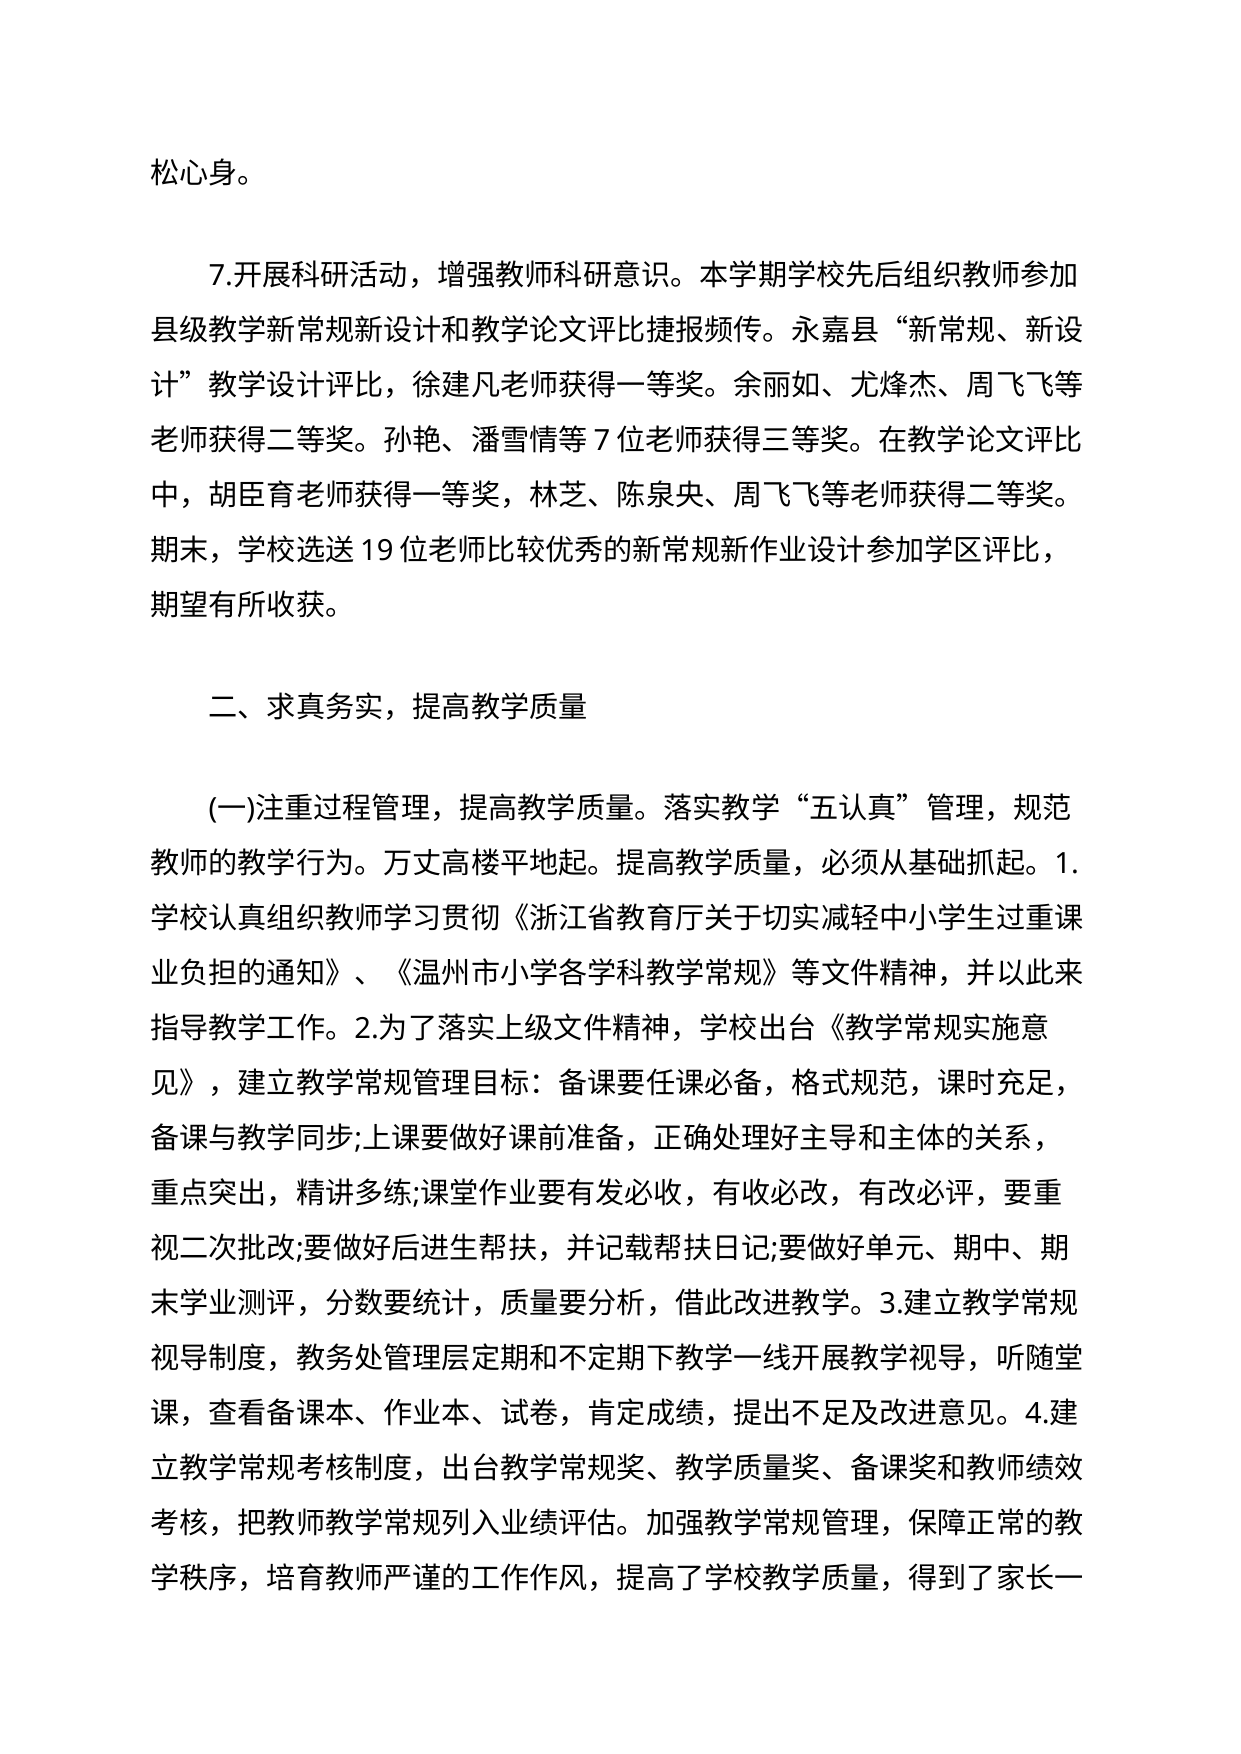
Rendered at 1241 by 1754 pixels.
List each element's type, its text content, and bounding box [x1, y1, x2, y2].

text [150, 150, 1090, 192]
text 7.开展科研活动，增强教师科研意识。本学期学校先后组织教师参加县级教学新常规新设计和教学论文评比捷报频传。永嘉县“新常规、新设计”教学设计评比，徐建凡老师获得一等奖。余丽如、尤烽杰、周飞飞等老师获得二等奖。孙艳、潘雪情等7位老师获得三等奖。在教学论文评比中，胡臣育老师获得一等奖，林芝、陈泉央、周飞飞等老师获得二等奖。期末，学校选送19位老师比较优秀的新常规新作业设计参加学区评比，期望有所收获。 [150, 252, 1090, 624]
text 二、求真务实，提高教学质量 [150, 683, 1090, 726]
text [150, 785, 1090, 1597]
